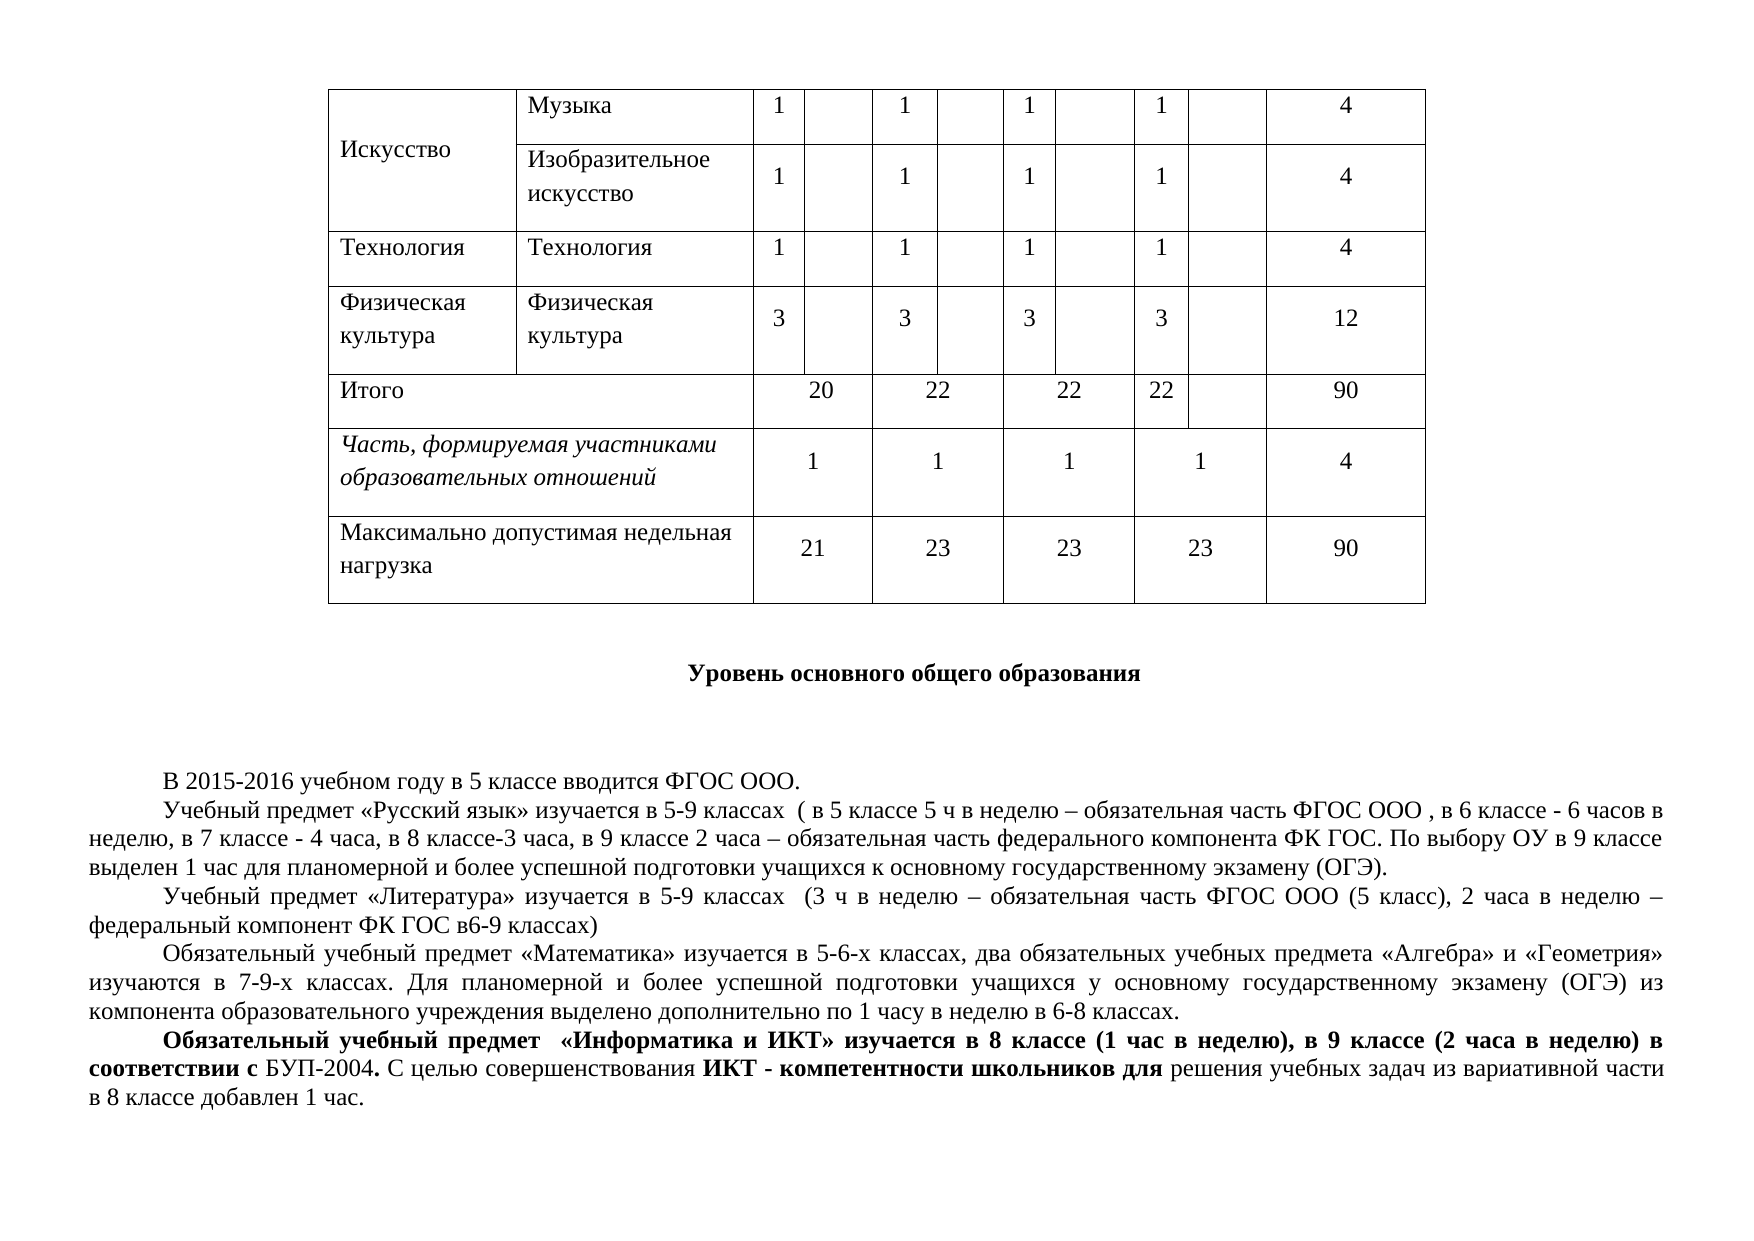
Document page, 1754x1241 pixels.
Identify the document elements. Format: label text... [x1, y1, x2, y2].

text Уровень основного общего образования [89, 658, 1665, 687]
table_cell Физическая культура [517, 287, 753, 373]
table_cell 90 [1267, 517, 1425, 603]
table_cell 4 [1267, 232, 1425, 286]
table_cell 1 [873, 429, 1003, 516]
table_cell 1 [1135, 145, 1188, 231]
text Обязательный учебный предмет «Информатика и ИКТ» изучается в 8 классе (1 час в неделю), в 9 классе (2 часа в неделю) в соответствии с БУП-2004. С целью совершенствования ИКТ - компетентности школьников для решения учебных задач из вариативной части в 8 классе добавлен 1 час. [89, 1025, 1665, 1111]
table_cell [805, 145, 872, 231]
table_cell [805, 232, 872, 286]
table_cell 1 [754, 90, 804, 143]
table_cell [1189, 375, 1266, 428]
table_cell Итого [329, 375, 753, 428]
table_cell 1 [754, 232, 804, 286]
table_cell [1056, 145, 1134, 231]
table_cell 3 [1135, 287, 1188, 373]
table_cell Технология [517, 232, 753, 286]
table_cell [938, 232, 1003, 286]
table_cell [805, 287, 872, 373]
table_cell 1 [1004, 90, 1055, 143]
table_cell 22 [1135, 375, 1188, 428]
table_cell [1056, 90, 1134, 143]
table_cell Технология [329, 232, 516, 286]
table_cell 4 [1267, 429, 1425, 516]
text В 2015-2016 учебном году в 5 классе вводится ФГОС ООО. [89, 766, 1665, 795]
table_cell 20 [754, 375, 872, 428]
table_cell 23 [1135, 517, 1266, 603]
table_cell Часть, формируемая участниками образовательных отношений [329, 429, 753, 516]
table_cell 3 [1004, 287, 1055, 373]
table_cell 22 [1004, 375, 1134, 428]
table_cell Искусство [329, 90, 516, 231]
table_cell 90 [1267, 375, 1425, 428]
table_cell 1 [873, 145, 937, 231]
table_cell Музыка [517, 90, 753, 143]
table_cell Максимально допустимая недельная нагрузка [329, 517, 753, 603]
table_cell [1189, 90, 1266, 143]
table_cell 4 [1267, 145, 1425, 231]
table_cell [938, 287, 1003, 373]
table_cell 22 [873, 375, 1003, 428]
table_cell Изобразительное искусство [517, 145, 753, 231]
table_cell 3 [754, 287, 804, 373]
table_cell [805, 90, 872, 143]
table_cell 1 [1135, 429, 1266, 516]
table_cell 21 [754, 517, 872, 603]
table_cell Физическая культура [329, 287, 516, 373]
table_cell [938, 90, 1003, 143]
table_cell 1 [873, 232, 937, 286]
table_cell 1 [1004, 232, 1055, 286]
table_cell [1056, 287, 1134, 373]
table_cell 1 [1135, 232, 1188, 286]
table_cell 12 [1267, 287, 1425, 373]
table_cell 1 [754, 145, 804, 231]
table_cell 4 [1267, 90, 1425, 143]
table_cell 1 [1135, 90, 1188, 143]
table_cell [1189, 145, 1266, 231]
text Обязательный учебный предмет «Математика» изучается в 5-6-х классах, два обязательных учебных предмета «Алгебра» и «Геометрия» изучаются в 7-9-х классах. Для планомерной и более успешной подготовки учащихся у основному государственному экзамену (ОГЭ) из компонента образовательного учреждения выделено дополнительно по 1 часу в неделю в 6-8 классах. [89, 938, 1665, 1025]
table_cell 23 [873, 517, 1003, 603]
text Учебный предмет «Литература» изучается в 5-9 классах (3 ч в неделю – обязательная часть ФГОС ООО (5 класс), 2 часа в неделю – федеральный компонент ФК ГОС в6-9 классах) [89, 881, 1665, 938]
table_cell 1 [873, 90, 937, 143]
text Учебный предмет «Русский язык» изучается в 5-9 классах ( в 5 классе 5 ч в неделю – обязательная часть ФГОС ООО , в 6 классе - 6 часов в неделю, в 7 классе - 4 часа, в 8 классе-3 часа, в 9 классе 2 часа – обязательная часть федерального компонента ФК ГОС. По выбору ОУ в 9 классе выделен 1 час для планомерной и более успешной подготовки учащихся к основному государственному экзамену (ОГЭ). [89, 795, 1665, 881]
table_cell [938, 145, 1003, 231]
table_cell [1189, 232, 1266, 286]
table_cell 23 [1004, 517, 1134, 603]
table_cell [1056, 232, 1134, 286]
table_cell 1 [1004, 429, 1134, 516]
table_cell [1189, 287, 1266, 373]
table_cell 1 [1004, 145, 1055, 231]
table_cell 3 [873, 287, 937, 373]
table_cell 1 [754, 429, 872, 516]
